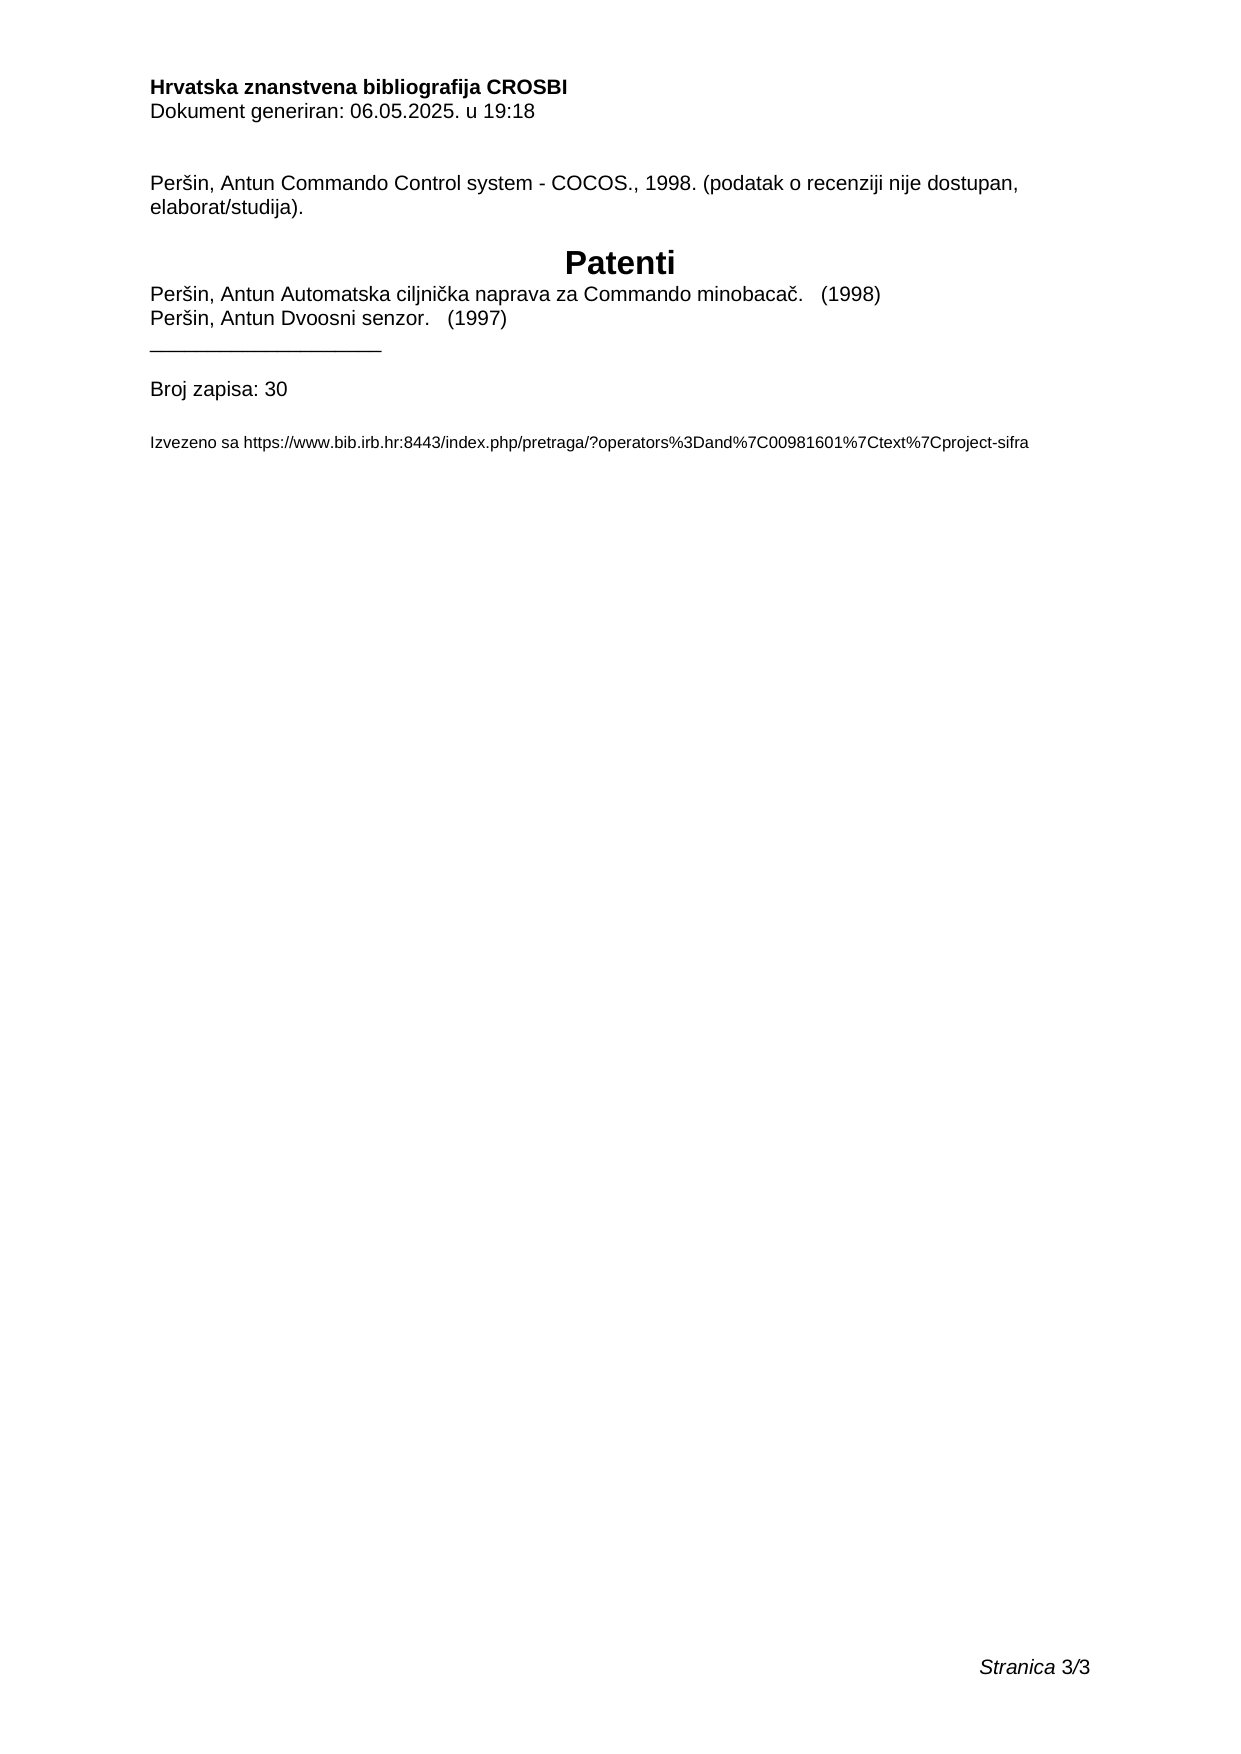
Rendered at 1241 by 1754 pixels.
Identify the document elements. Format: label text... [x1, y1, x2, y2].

text ____________________ [150, 329, 1090, 353]
text Izvezeno sa https://www.bib.irb.hr:8443/index.php/pretraga/?operators%3Dand%7C00981601%7Ctext%7Cproject-sifra [150, 432, 1090, 452]
text Peršin, Antun [150, 171, 1090, 219]
text Peršin, Antun [150, 305, 1090, 329]
text Broj zapisa: 30 [150, 377, 1090, 401]
subtitle Patenti [150, 243, 1090, 281]
text Peršin, Antun [150, 281, 1090, 305]
